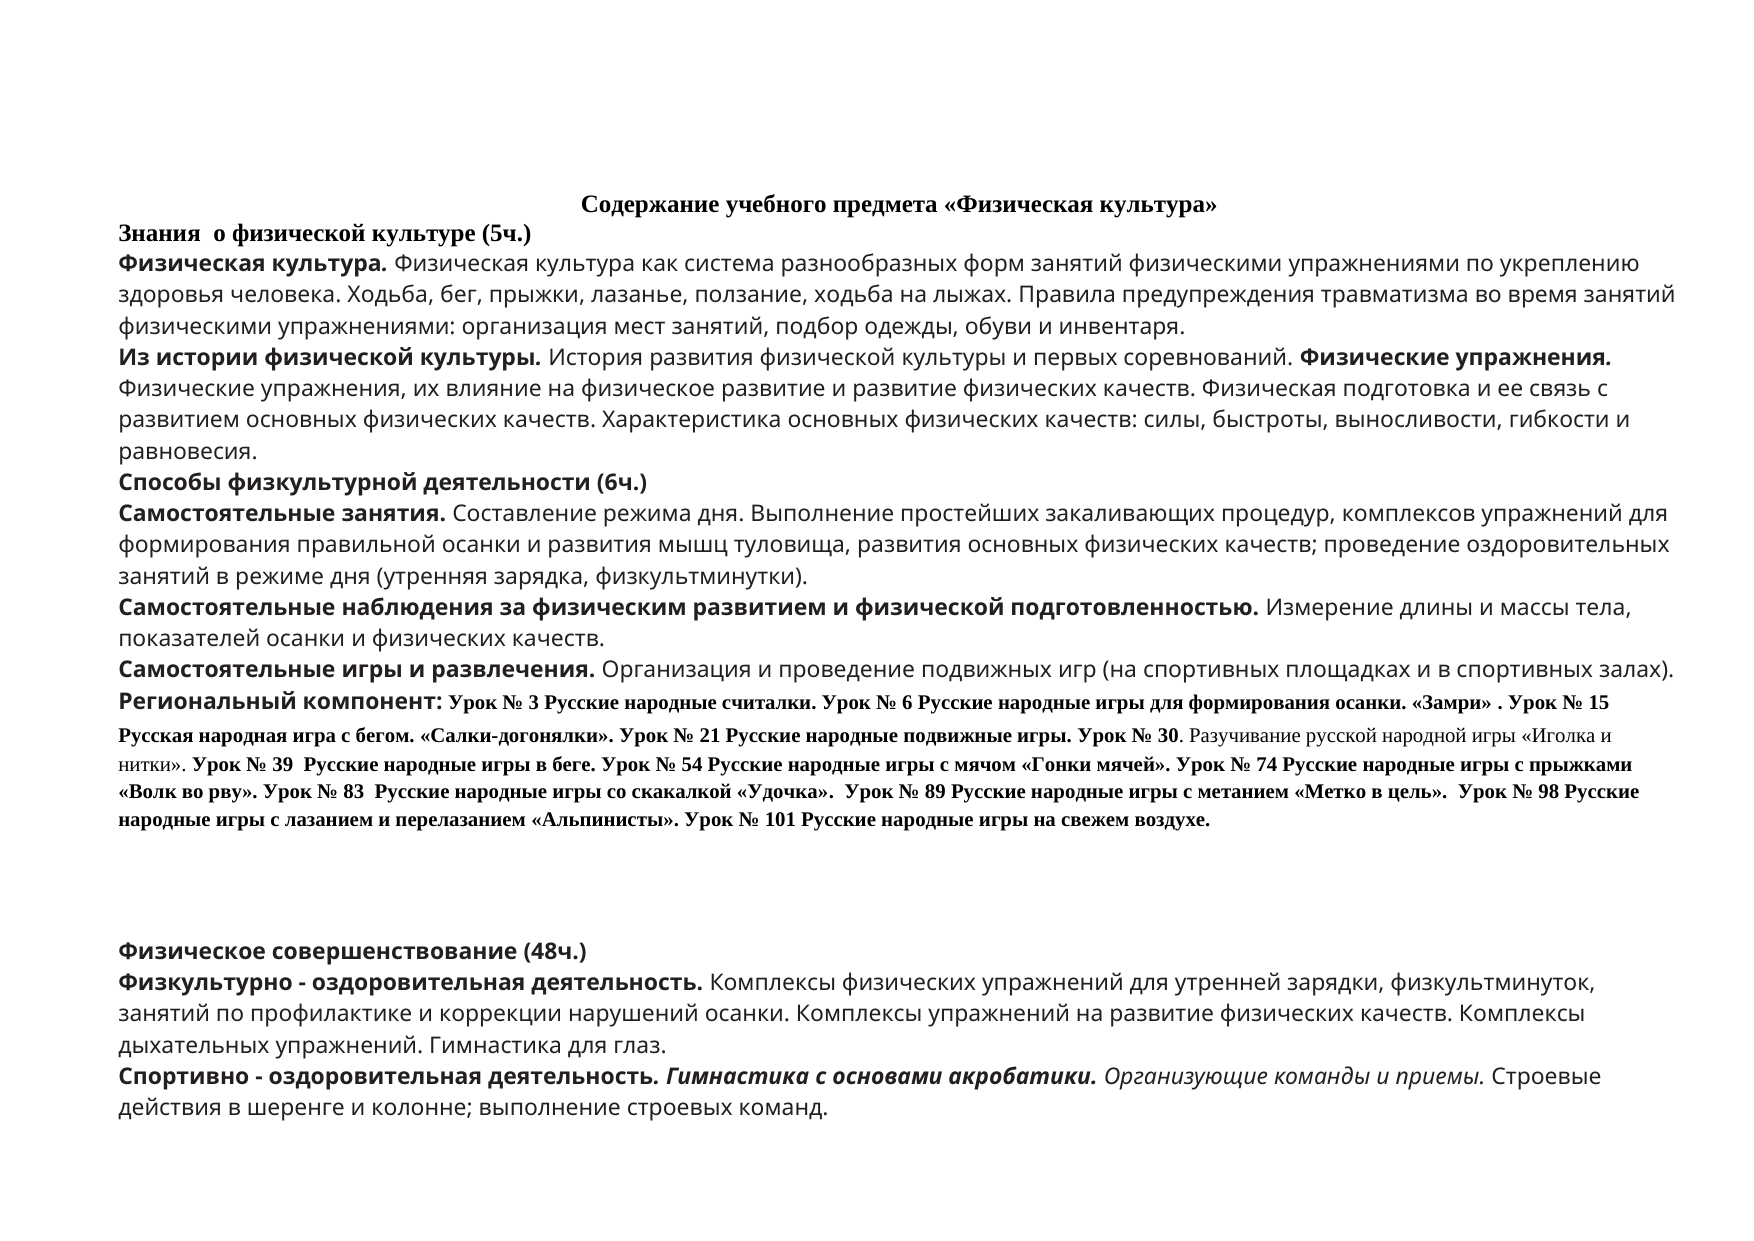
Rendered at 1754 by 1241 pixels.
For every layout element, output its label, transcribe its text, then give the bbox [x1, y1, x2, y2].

text Региональный компонент: Урок № 3 Русские народные считалки. Урок № 6 Русские народные игры для формирования осанки. «Замри» . Урок № 15 Русская народная игра с бегом. «Салки-догонялки». Урок № 21 Русские народные подвижные игры. Урок № 30. Разучивание русской народной игры «Иголка и нитки». Урок № 39 Русские народные игры в беге. Урок № 54 Русские народные игры с мячом «Гонки мячей». Урок № 74 Русские народные игры с прыжками «Волк во рву». Урок № 83 Русские народные игры со скакалкой «Удочка». Урок № 89 Русские народные игры с метанием «Метко в цель». Урок № 98 Русские народные игры с лазанием и перелазанием «Альпинисты». Урок № 101 Русские народные игры на свежем воздухе. [118, 684, 1680, 831]
list Знания о физической культуре (5ч.) [118, 218, 1680, 247]
list Содержание учебного предмета «Физическая культура» [118, 189, 1680, 218]
list Физическая культура. Физическая культура как система разнообразных форм занятий физическими упражнениями по укреплению здоровья человека. Ходьба, бег, прыжки, лазанье, ползание, ходьба на лыжах. Правила предупреждения травматизма во время занятий физическими упражнениями: организация мест занятий, подбор одежды, обуви и инвентаря. Из истории физической культуры. История развития физической культуры и первых соревнований. Физические упражнения. Физические упражнения, их влияние на физическое развитие и развитие физических качеств. Физическая подготовка и ее связь с развитием основных физических качеств. Характеристика основных физических качеств: силы, быстроты, выносливости, гибкости и равновесия. Способы физкультурной деятельности (6ч.) Самостоятельные занятия. Составление режима дня. Выполнение простейших закаливающих процедур, комплексов упражнений для формирования правильной осанки и развития мышц туловища, развития основных физических качеств; проведение оздоровительных занятий в режиме дня (утренняя зарядка, физкультминутки). Самостоятельные наблюдения за физическим развитием и физической подготовленностью. Измерение длины и массы тела, показателей осанки и физических качеств. [118, 247, 1680, 653]
list Физическое совершенствование (48ч.) [118, 935, 1680, 966]
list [118, 966, 1680, 1122]
list Самостоятельные игры и развлечения. Организация и проведение подвижных игр (на спортивных площадках и в спортивных залах). [118, 653, 1680, 684]
